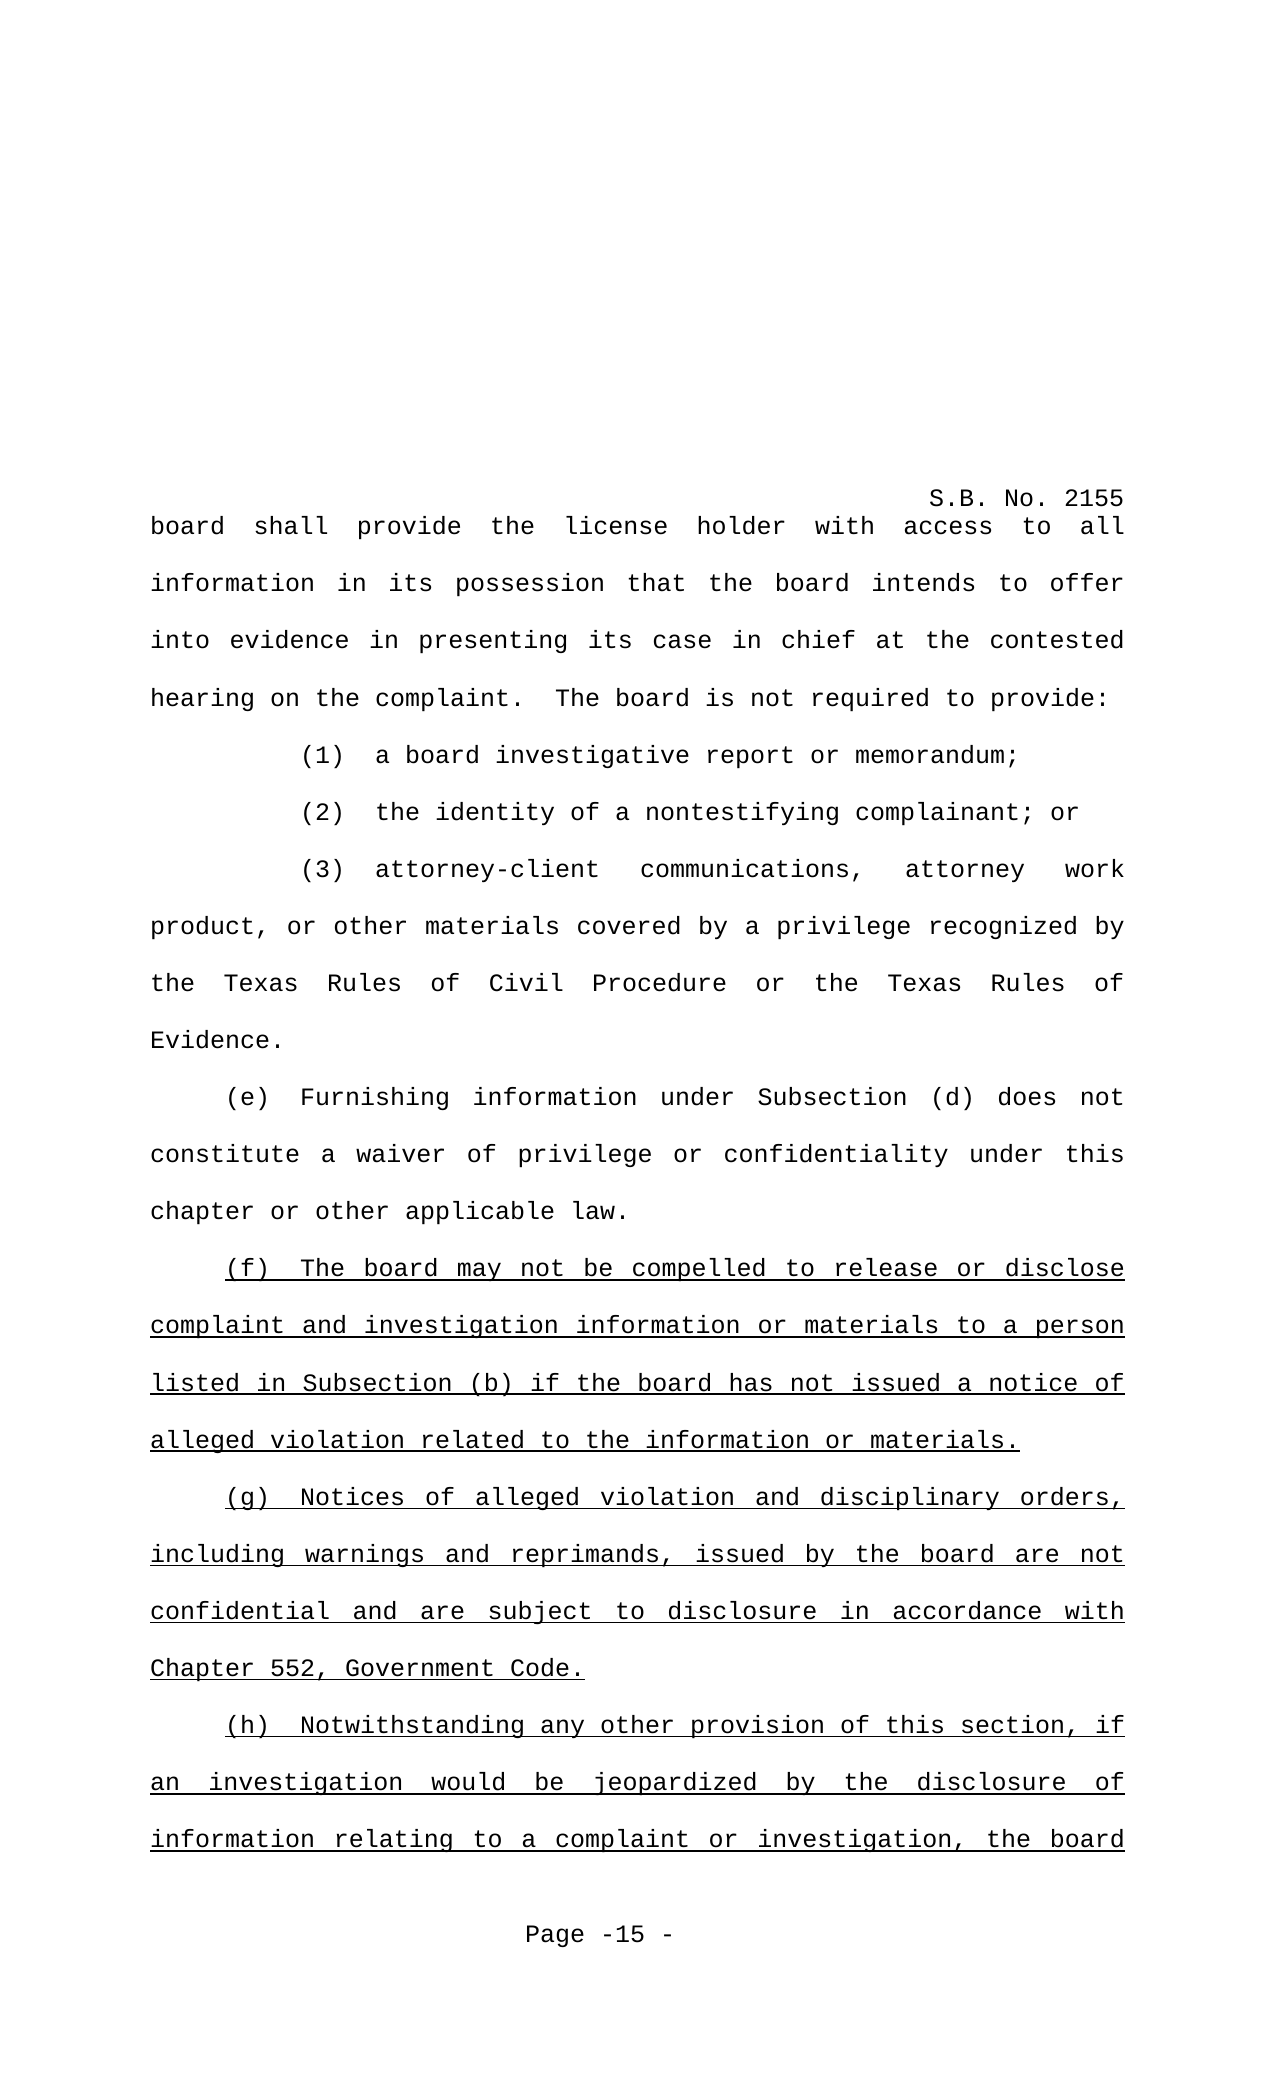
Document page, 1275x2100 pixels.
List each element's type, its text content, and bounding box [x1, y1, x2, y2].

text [150, 1795, 1125, 1850]
text (f) The board may not be compelled to release or disclose complaint and investigation information or materials to a person listed in Subsection (b) if the board has not issued a notice of alleged violation related to the information or materials. [150, 1395, 1125, 1456]
text (g) Notices of alleged violation and disciplinary orders, including warnings and reprimands, issued by the board are not confidential and are subject to disclosure in accordance with Chapter 552, Government Code. [150, 1623, 1125, 1684]
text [150, 514, 1125, 713]
text (g) Notices of alleged violation and disciplinary orders, including warnings and reprimands, issued by the board are not confidential and are subject to disclosure in accordance with Chapter 552, Government Code. [150, 1566, 1125, 1622]
text (2) the identity of a nontestifying complainant; or [150, 799, 1125, 828]
text (f) The board may not be compelled to release or disclose complaint and investigation information or materials to a person listed in Subsection (b) if the board has not issued a notice of alleged violation related to the information or materials. [150, 1338, 1125, 1393]
text (f) The board may not be compelled to release or disclose complaint and investigation information or materials to a person listed in Subsection (b) if the board has not issued a notice of alleged violation related to the information or materials. [150, 1256, 1125, 1336]
text (1) a board investigative report or memorandum; [150, 742, 1125, 771]
text (3) attorney-client communications, attorney work product, or other materials covered by a privilege recognized by the Texas Rules of Civil Procedure or the Texas Rules of Evidence. [150, 856, 1125, 1056]
text (g) Notices of alleged violation and disciplinary orders, including warnings and reprimands, issued by the board are not confidential and are subject to disclosure in accordance with Chapter 552, Government Code. [150, 1484, 1125, 1565]
text (e) Furnishing information under Subsection (d) does not constitute a waiver of privilege or confidentiality under this chapter or other applicable law. [150, 1084, 1125, 1227]
